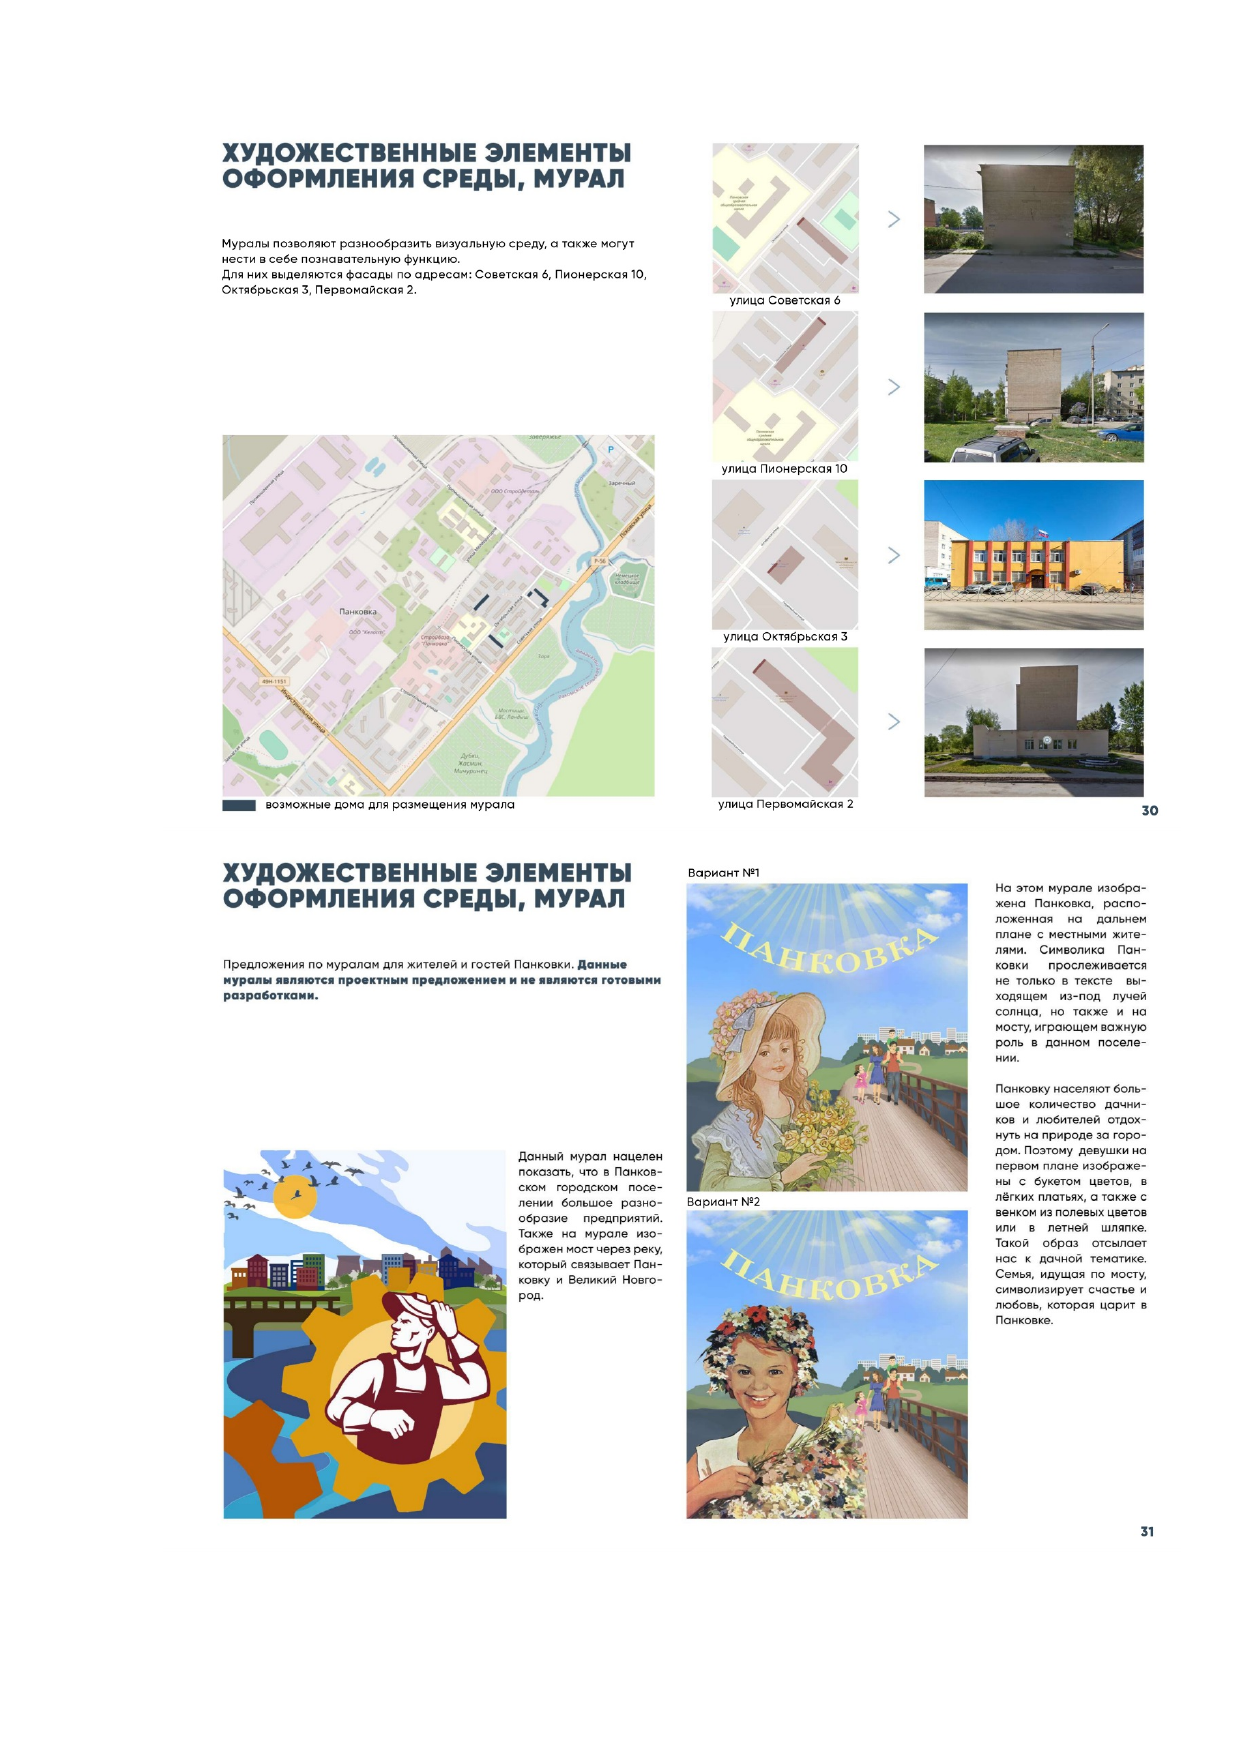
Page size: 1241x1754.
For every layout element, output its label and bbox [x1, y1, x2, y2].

picture [162, 118, 1182, 1560]
